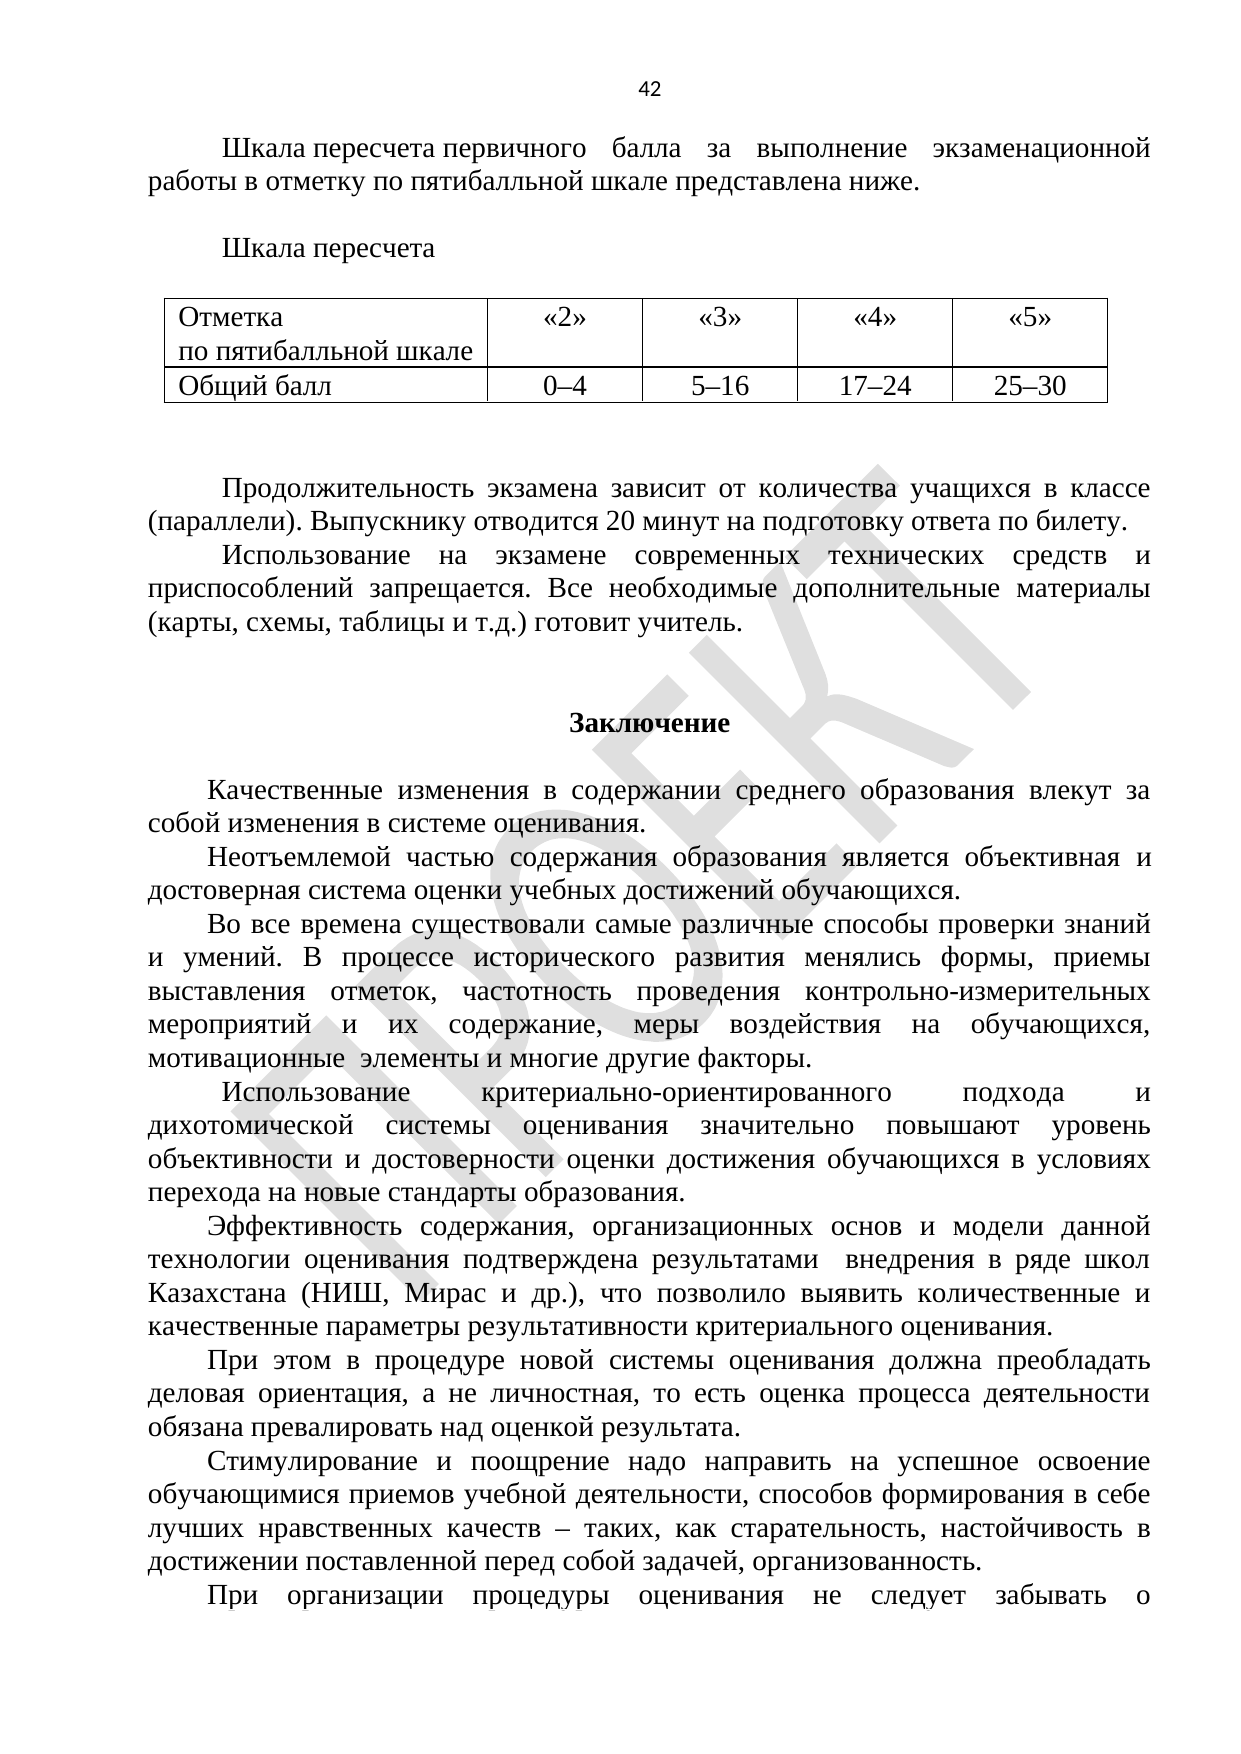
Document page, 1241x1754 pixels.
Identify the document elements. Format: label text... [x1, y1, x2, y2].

text Продолжительность экзамена зависит от количества учащихся в классе (параллели). Выпускнику отводится 20 минут на подготовку ответа по билету. [148, 470, 1152, 537]
text Использование на экзамене современных технических средств и приспособлений запрещается. Все необходимые дополнительные материалы (карты, схемы, таблицы и т.д.) готовит учитель. [148, 537, 1152, 638]
text Использование критериально-ориентированного подхода и дихотомической системы оценивания значительно повышают уровень объективности и достоверности оценки достижения обучающихся в условиях перехода на новые стандарты образования. [148, 1074, 1152, 1208]
table_header «3» [643, 299, 797, 366]
table_cell 25–30 [953, 368, 1107, 401]
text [148, 1577, 1152, 1609]
text Эффективность содержания, организационных основ и модели данной технологии оценивания подтверждена результатами внедрения в ряде школ Казахстана (НИШ, Мирас и др.), что позволило выявить количественные и качественные параметры результативности критериального оценивания. [148, 1208, 1152, 1342]
text Качественные изменения в содержании среднего образования влекут за собой изменения в системе оценивания. [148, 772, 1152, 839]
text Заключение [148, 705, 1152, 738]
text При этом в процедуре новой системы оценивания должна преобладать деловая ориентация, а не личностная, то есть оценка процесса деятельности обязана превалировать над оценкой результата. [148, 1342, 1152, 1443]
table_cell Общий балл [165, 368, 487, 401]
text Во все времена существовали самые различные способы проверки знаний и умений. В процессе исторического развития менялись формы, приемы выставления отметок, частотность проведения контрольно-измерительных мероприятий и их содержание, меры воздействия на обучающихся, мотивационные элементы и многие другие факторы. [148, 906, 1152, 1074]
text Стимулирование и поощрение надо направить на успешное освоение обучающимися приемов учебной деятельности, способов формирования в себе лучших нравственных качеств – таких, как старательность, настойчивость в достижении поставленной перед собой задачей, организованность. [148, 1443, 1152, 1577]
text Шкала пересчета первичного балла за выполнение экзаменационной работы в отметку по пятибалльной шкале представлена ниже. [148, 130, 1152, 197]
text Неотъемлемой частью содержания образования является объективная и достоверная система оценки учебных достижений обучающихся. [148, 839, 1152, 906]
table_cell 17–24 [798, 368, 952, 401]
table_header «5» [953, 299, 1107, 366]
table_cell 5–16 [643, 368, 797, 401]
table_header «4» [798, 299, 952, 366]
table_cell 0–4 [488, 368, 642, 401]
table_header «2» [488, 299, 642, 366]
text Шкала пересчета [148, 231, 1152, 264]
table_header Отметка по пятибалльной шкале [165, 299, 487, 366]
